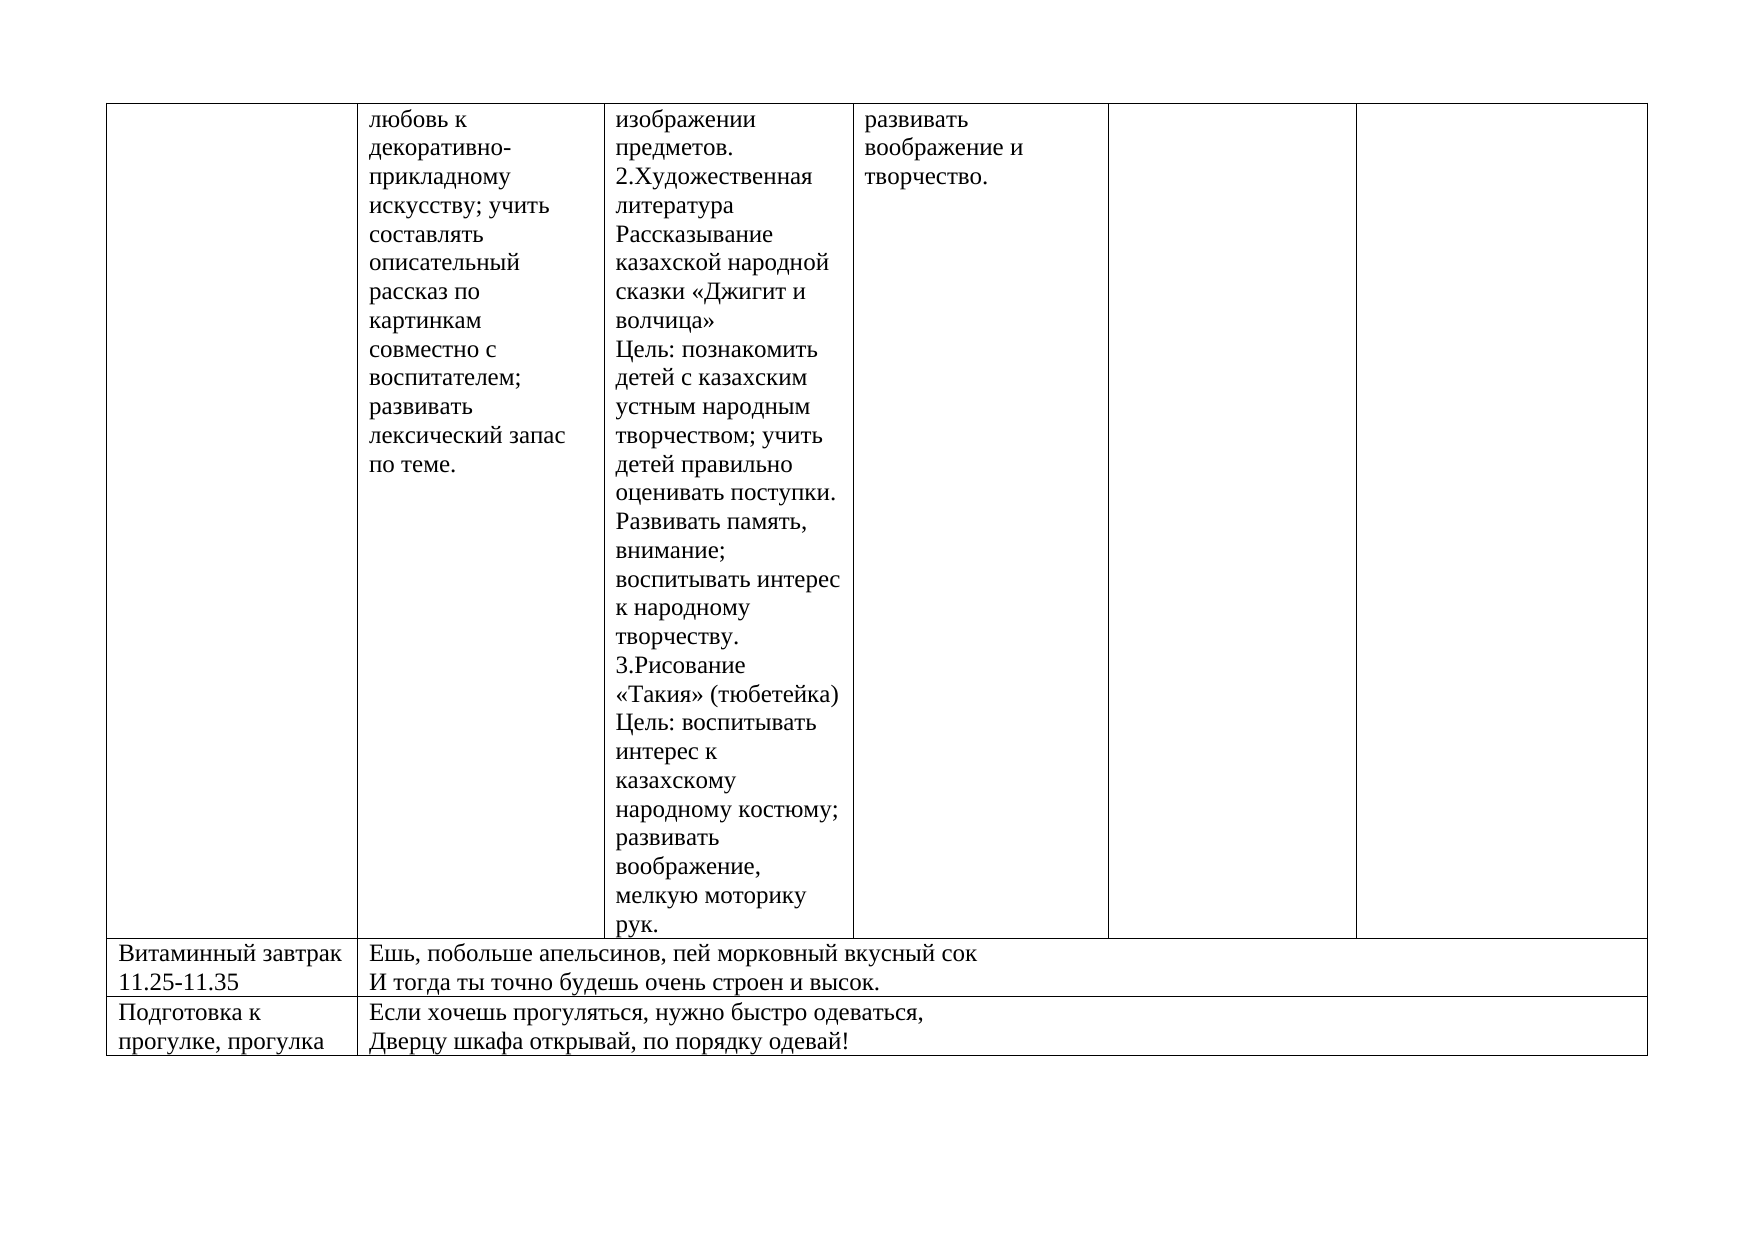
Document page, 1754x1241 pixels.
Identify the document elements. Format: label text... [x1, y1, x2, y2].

table_cell [1357, 104, 1647, 937]
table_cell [107, 104, 357, 937]
table_cell Витаминный завтрак 11.25-11.35 [107, 939, 357, 996]
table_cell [107, 997, 357, 1054]
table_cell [358, 104, 604, 937]
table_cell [854, 104, 1108, 937]
table_cell [1109, 104, 1356, 937]
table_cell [605, 104, 853, 937]
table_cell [358, 997, 1647, 1054]
table_cell Ешь, побольше апельсинов, пей морковный вкусный сок И тогда ты точно будешь очень строен и высок. [358, 939, 1647, 996]
